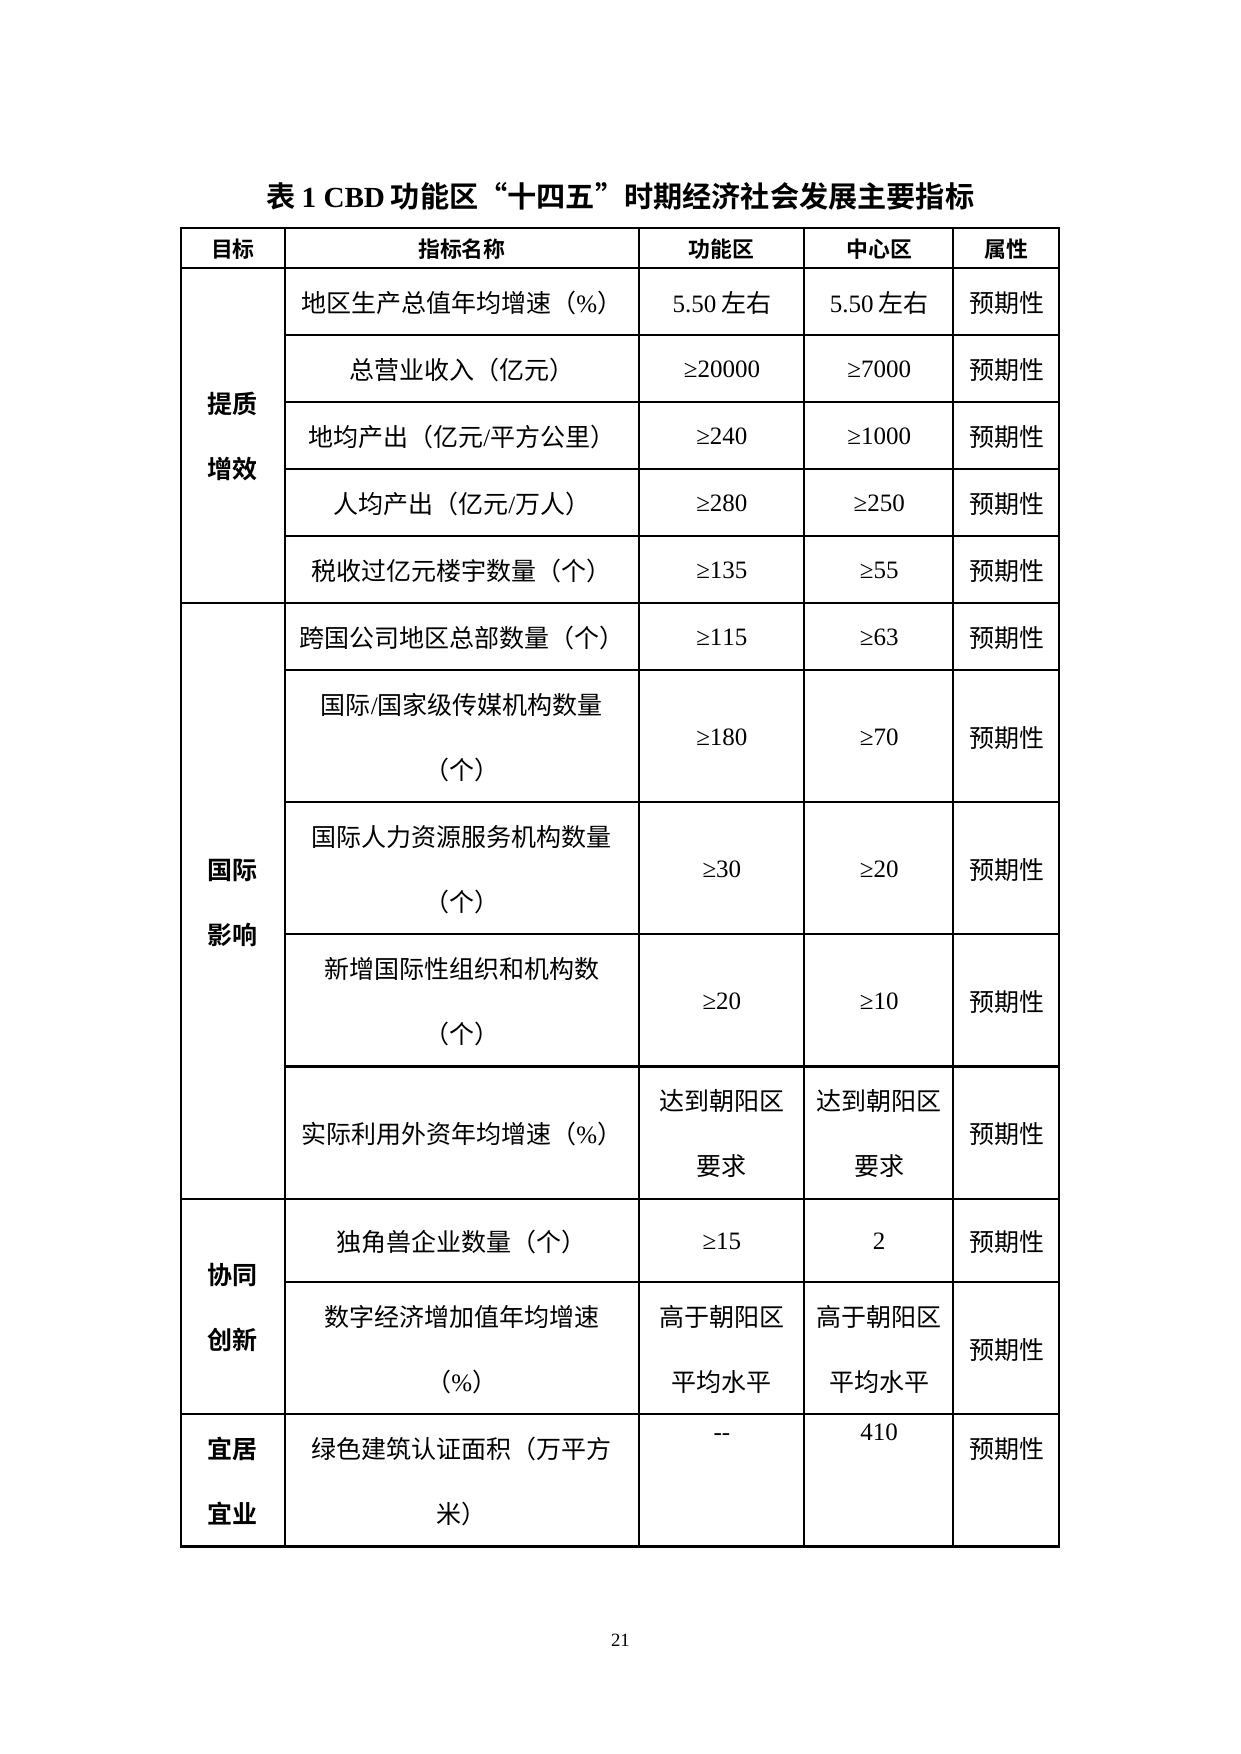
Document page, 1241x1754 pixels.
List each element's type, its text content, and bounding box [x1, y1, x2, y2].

table_cell ≥240 [640, 403, 803, 468]
table_cell ≥250 [805, 470, 952, 535]
table_cell 宜居 宜业 [182, 1415, 284, 1545]
table_cell 人均产出（亿元/万人） [286, 470, 638, 535]
table_cell -- [640, 1415, 803, 1545]
table_header 中心区 [805, 229, 952, 267]
table_cell 国际 影响 [182, 604, 284, 1197]
table_cell ≥63 [805, 604, 952, 669]
table_cell ≥7000 [805, 336, 952, 401]
table_cell ≥115 [640, 604, 803, 669]
table_cell 独角兽企业数量（个） [286, 1200, 638, 1281]
table_cell 5.50左右 [640, 269, 803, 334]
table_cell 数字经济增加值年均增速（%） [286, 1283, 638, 1413]
table_cell 绿色建筑认证面积（万平方米） [286, 1415, 638, 1545]
table_cell ≥20 [805, 803, 952, 933]
table_cell 税收过亿元楼宇数量（个） [286, 537, 638, 602]
table_cell 协同 创新 [182, 1200, 284, 1413]
table_cell 预期性 [954, 604, 1058, 669]
table_cell ≥15 [640, 1200, 803, 1281]
table_cell 预期性 [954, 671, 1058, 801]
table_cell 预期性 [954, 269, 1058, 334]
table_header 目标 [182, 229, 284, 267]
table_cell ≥70 [805, 671, 952, 801]
table_cell 总营业收入（亿元） [286, 336, 638, 401]
text 表1 CBD功能区“十四五”时期经济社会发展主要指标 [165, 162, 1075, 227]
table_cell ≥55 [805, 537, 952, 602]
table_cell ≥135 [640, 537, 803, 602]
table_cell 国际/国家级传媒机构数量（个） [286, 671, 638, 801]
table_header 功能区 [640, 229, 803, 267]
table_cell 达到朝阳区要求 [640, 1068, 803, 1197]
table_cell 预期性 [954, 1283, 1058, 1413]
table_cell 预期性 [954, 935, 1058, 1065]
table_cell 预期性 [954, 1200, 1058, 1281]
table_cell 预期性 [954, 803, 1058, 933]
table_cell 410 [805, 1415, 952, 1545]
table_cell ≥30 [640, 803, 803, 933]
table_cell ≥180 [640, 671, 803, 801]
table_cell 跨国公司地区总部数量（个） [286, 604, 638, 669]
table_cell 高于朝阳区平均水平 [640, 1283, 803, 1413]
table_cell 5.50左右 [805, 269, 952, 334]
table_cell ≥1000 [805, 403, 952, 468]
table_cell 预期性 [954, 1068, 1058, 1197]
table_cell 预期性 [954, 470, 1058, 535]
table_cell 新增国际性组织和机构数（个） [286, 935, 638, 1065]
table_cell 高于朝阳区平均水平 [805, 1283, 952, 1413]
table_cell ≥20 [640, 935, 803, 1065]
table_cell 预期性 [954, 1415, 1058, 1545]
table_cell 预期性 [954, 403, 1058, 468]
table_cell 国际人力资源服务机构数量（个） [286, 803, 638, 933]
table_header 指标名称 [286, 229, 638, 267]
table_cell ≥20000 [640, 336, 803, 401]
table_cell 达到朝阳区要求 [805, 1068, 952, 1197]
table_cell ≥280 [640, 470, 803, 535]
table_cell 地均产出（亿元/平方公里） [286, 403, 638, 468]
table_cell 提质 增效 [182, 269, 284, 602]
table_header 属性 [954, 229, 1058, 267]
table_cell 预期性 [954, 336, 1058, 401]
table_cell 实际利用外资年均增速（%） [286, 1068, 638, 1197]
table_cell ≥10 [805, 935, 952, 1065]
table_cell 2 [805, 1200, 952, 1281]
table_cell 地区生产总值年均增速（%） [286, 269, 638, 334]
table_cell 预期性 [954, 537, 1058, 602]
